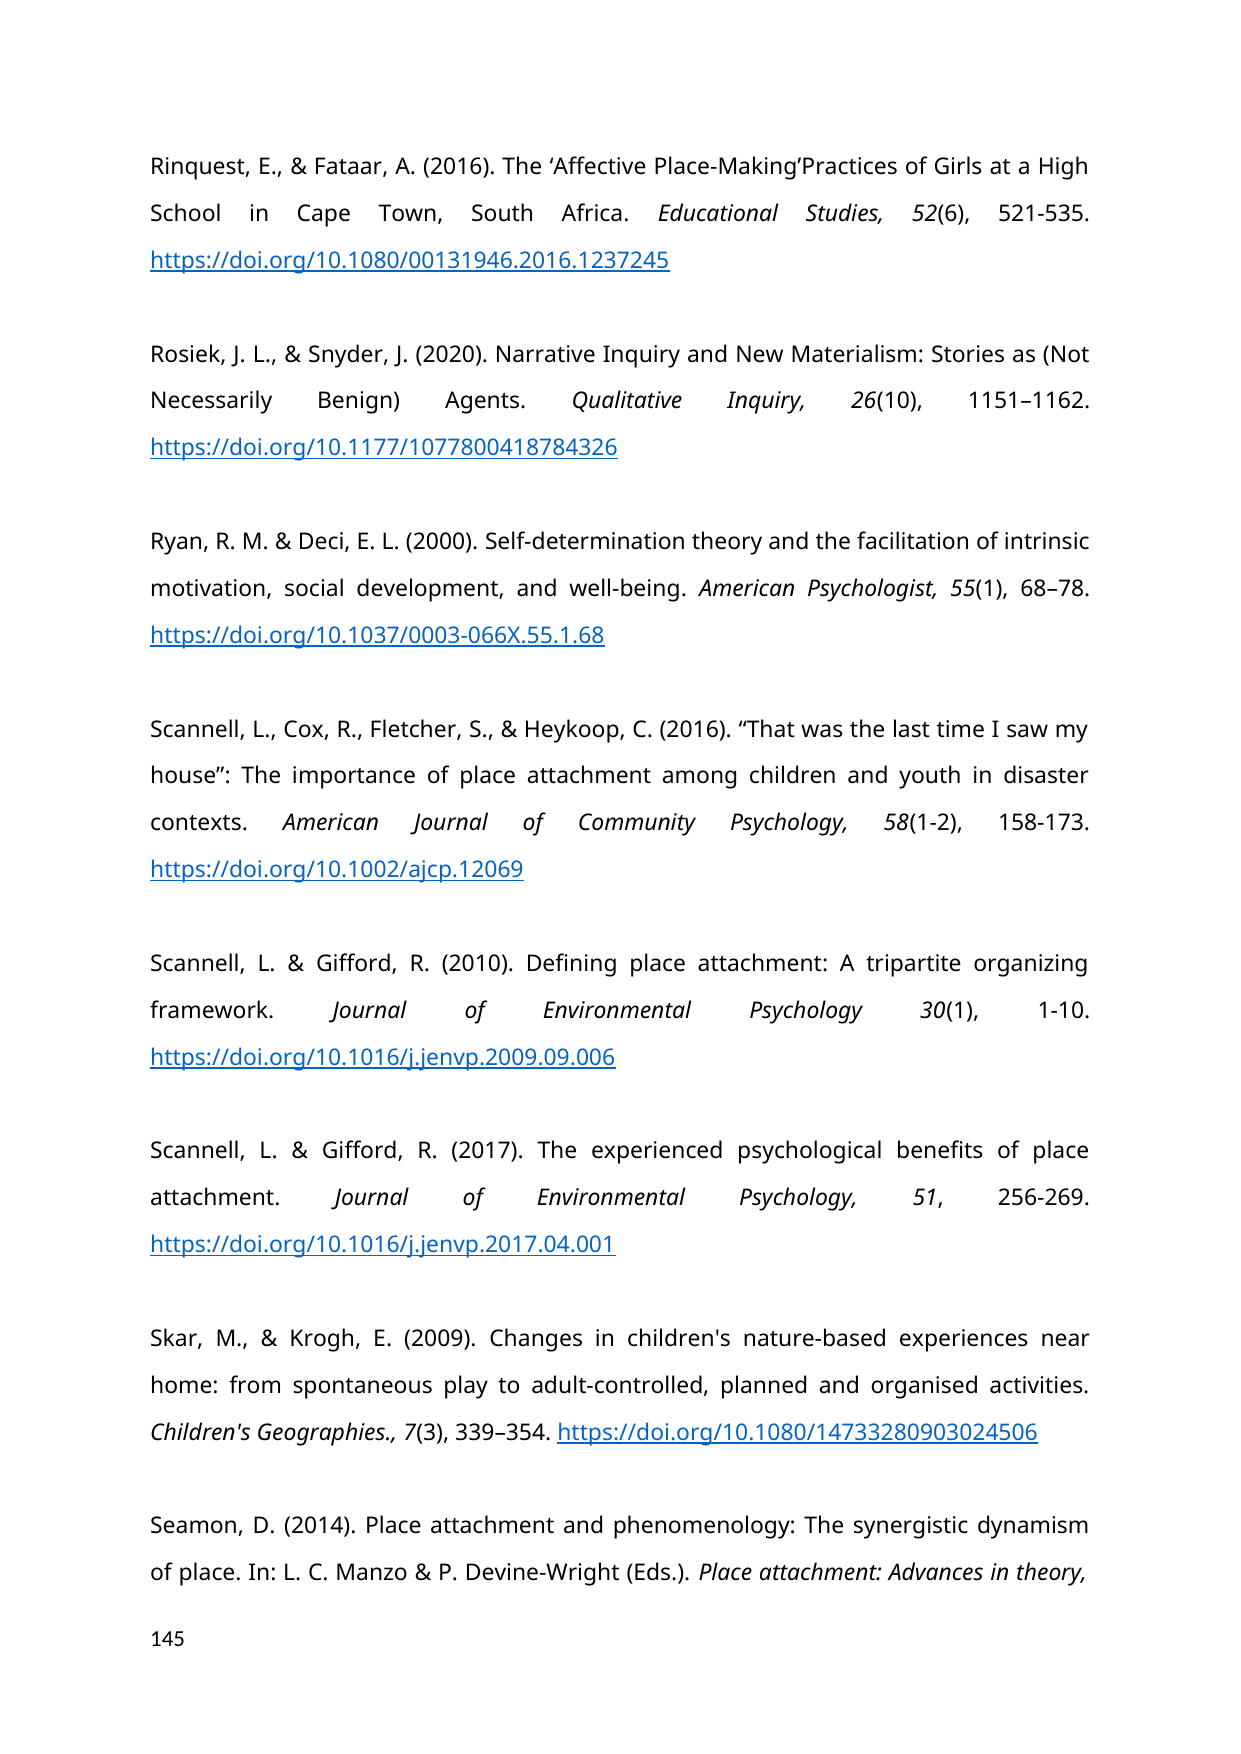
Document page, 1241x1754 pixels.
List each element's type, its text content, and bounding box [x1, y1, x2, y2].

text Skar, M., & Krogh, E. (2009). Changes in children's nature-based experiences near home: from spontaneous play to adult-controlled, planned and organised activities. Children's Geographies., 7(3), 339–354. https://doi.org/10.1080/14733280903024506 [150, 1322, 1090, 1447]
text Rosiek, J. L., & Snyder, J. (2020). Narrative Inquiry and New Materialism: Stories as (Not Necessarily Benign) Agents. Qualitative Inquiry, 26(10), 1151–1162. https://doi.org/10.1177/1077800418784326 [150, 337, 1090, 462]
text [150, 1509, 1090, 1587]
text Scannell, L. & Gifford, R. (2010). Defining place attachment: A tripartite organizing framework. Journal of Environmental Psychology 30(1), 1-10. https://doi.org/10.1016/j.jenvp.2009.09.006 [150, 947, 1090, 1072]
text Scannell, L. & Gifford, R. (2017). The experienced psychological benefits of place attachment. Journal of Environmental Psychology, 51, 256-269. https://doi.org/10.1016/j.jenvp.2017.04.001 [150, 1134, 1090, 1259]
text Scannell, L., Cox, R., Fletcher, S., & Heykoop, C. (2016). “That was the last time I saw my house”: The importance of place attachment among children and youth in disaster contexts. American Journal of Community Psychology, 58(1-2), 158-173. https://doi.org/10.1002/ajcp.12069 [150, 712, 1090, 884]
text Ryan, R. M. & Deci, E. L. (2000). Self-determination theory and the facilitation of intrinsic motivation, social development, and well-being. American Psychologist, 55(1), 68–78. https://doi.org/10.1037/0003-066X.55.1.68 [150, 525, 1090, 650]
text Rinquest, E., & Fataar, A. (2016). The ‘Affective Place-Making’Practices of Girls at a High School in Cape Town, South Africa. Educational Studies, 52(6), 521-535. https://doi.org/10.1080/00131946.2016.1237245 [150, 150, 1090, 275]
